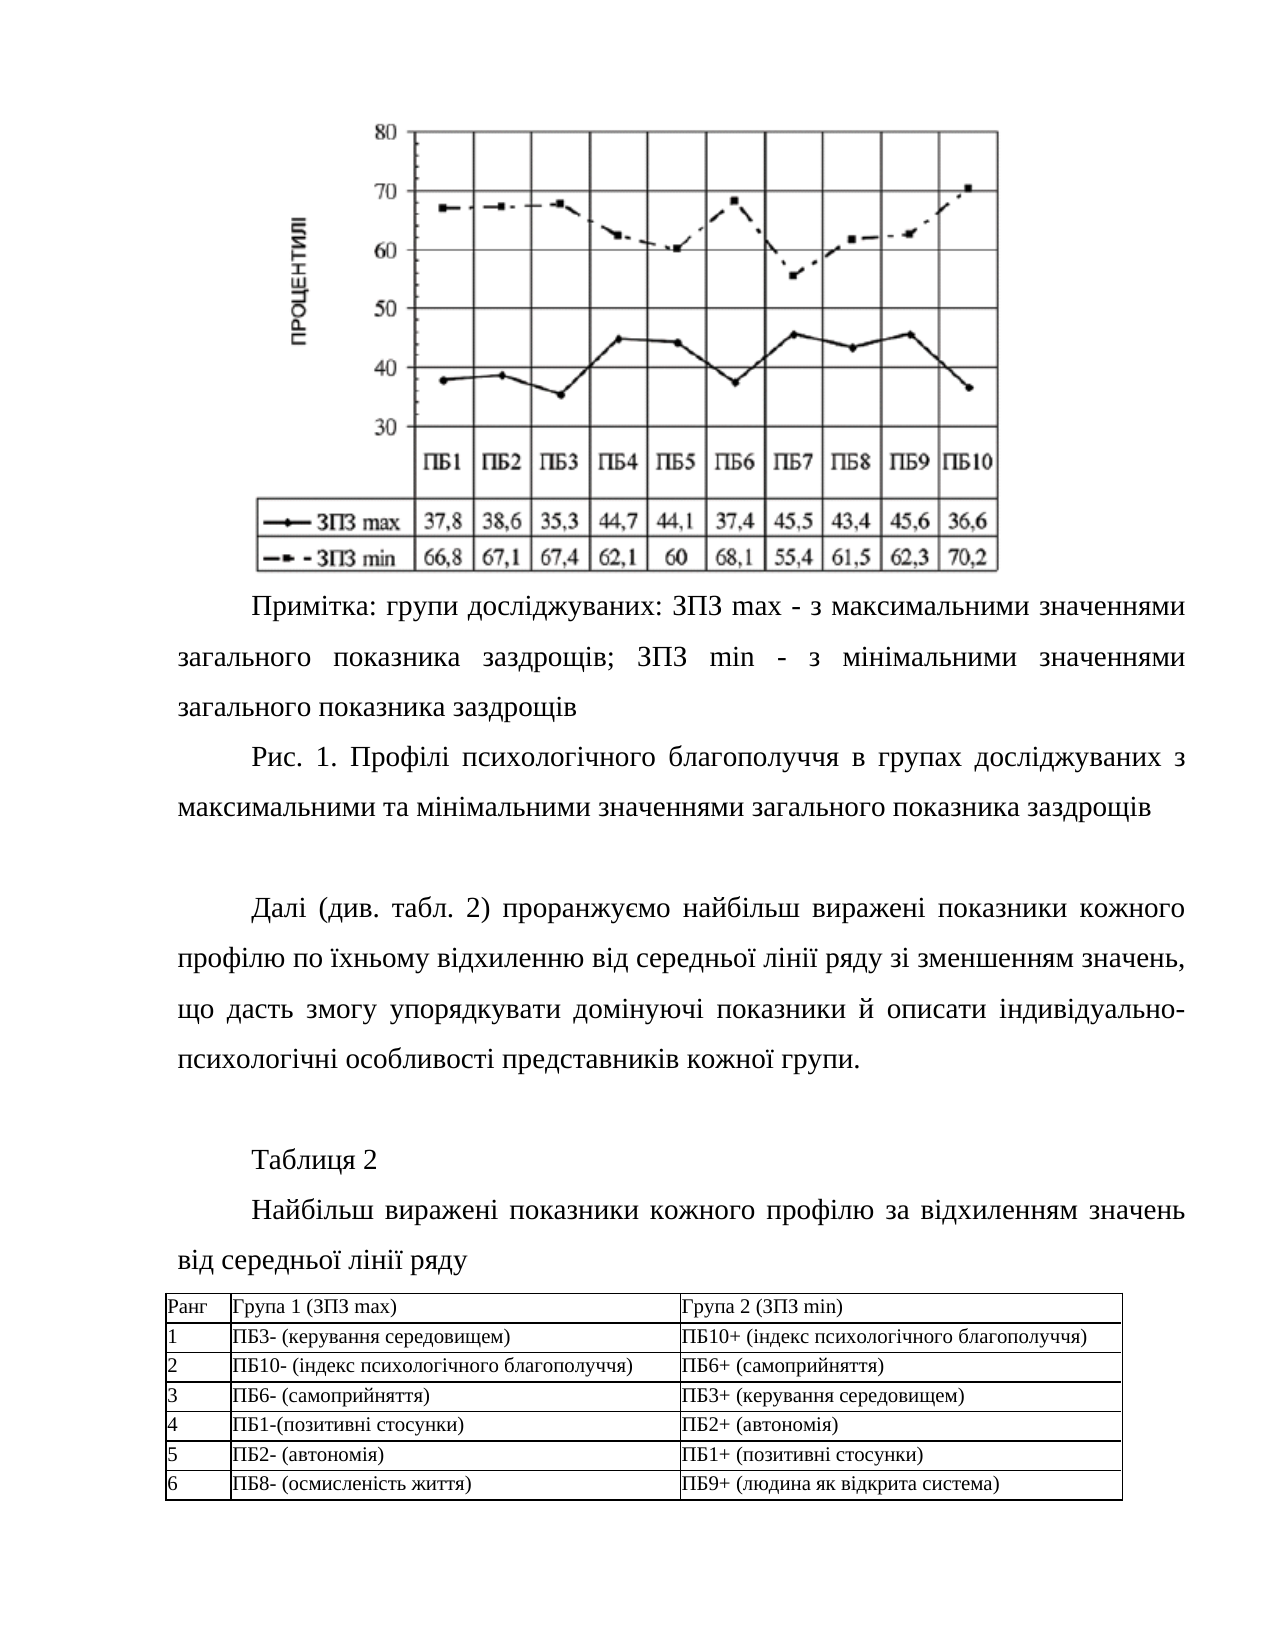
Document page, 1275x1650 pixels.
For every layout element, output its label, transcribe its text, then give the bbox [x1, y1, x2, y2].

table_header Група 2 (ЗПЗ min) [681, 1294, 1122, 1322]
table_cell 2 [167, 1353, 230, 1381]
text Рис. 1. Профілі психологічного благополуччя в групах досліджуваних з максимальними та мінімальними значеннями загального показника заздрощів [177, 739, 1186, 823]
table_header Ранг [167, 1294, 230, 1322]
table_cell 4 [167, 1412, 230, 1440]
table_cell ПБ6- (самоприйняття) [232, 1383, 680, 1411]
table_cell 1 [167, 1324, 230, 1352]
table_cell ПБ2+ (автономія) [681, 1411, 1122, 1440]
text Таблиця 2 [177, 1142, 1186, 1175]
text Далі (див. табл. 2) проранжуємо найбільш виражені показники кожного профілю по їхньому відхиленню від середньої лінії ряду зі зменшенням значень, що дасть змогу упорядкувати домінуючі показники й описати індивідуально-психологічні особливості представників кожної групи. [177, 890, 1186, 1075]
table_cell ПБ1-(позитивні стосунки) [232, 1412, 680, 1440]
text Примітка: групи досліджуваних: ЗПЗ max - з максимальними значеннями загального показника заздрощів; ЗПЗ min - з мінімальними значеннями загального показника заздрощів [177, 588, 1186, 722]
table_cell 6 [167, 1471, 230, 1499]
table_cell ПБ10+ (індекс психологічного благополуччя) [681, 1322, 1122, 1352]
table_cell ПБ1+ (позитивні стосунки) [681, 1440, 1122, 1469]
table_cell 3 [167, 1383, 230, 1411]
table_cell ПБ10- (індекс психологічного благополуччя) [232, 1353, 680, 1381]
table_cell ПБ6+ (самоприйняття) [681, 1352, 1122, 1381]
table_cell ПБ2- (автономія) [232, 1442, 680, 1469]
table_cell ПБ3- (керування середовищем) [232, 1324, 680, 1352]
table_cell 5 [167, 1442, 230, 1469]
table_cell ПБ3+ (керування середовищем) [681, 1381, 1122, 1411]
table_header Група 1 (ЗПЗ max) [232, 1294, 680, 1322]
picture [251, 118, 1002, 575]
table_cell ПБ9+ (людина як відкрита система) [681, 1470, 1122, 1499]
table_cell ПБ8- (осмисленість життя) [232, 1471, 680, 1499]
text Найбільш виражені показники кожного профілю за відхиленням значень від середньої лінії ряду [177, 1192, 1186, 1276]
